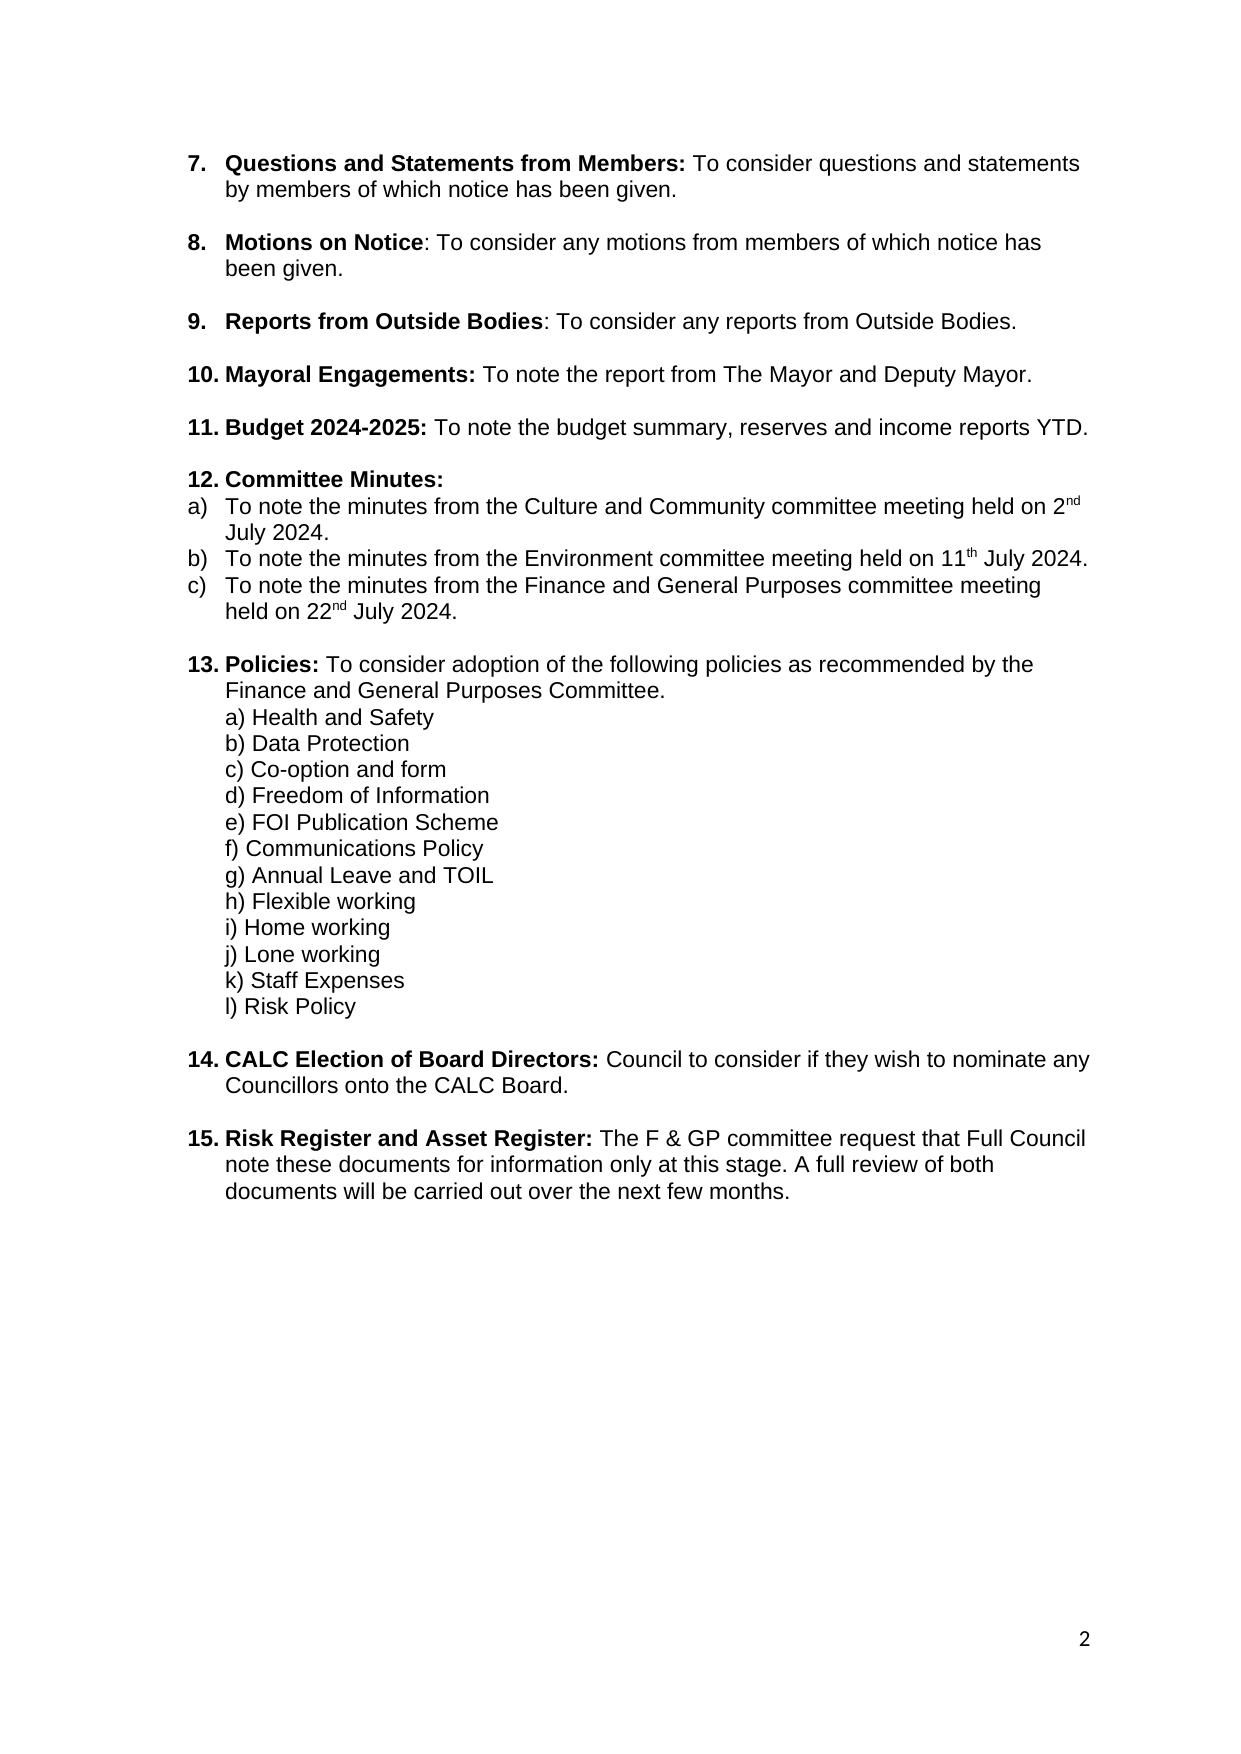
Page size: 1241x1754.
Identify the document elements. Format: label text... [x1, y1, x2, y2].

text a) Health and Safety [225, 703, 1090, 730]
text h) Flexible working [225, 888, 1090, 914]
list Motions on Notice: To consider any motions from members of which notice has been given. [187, 229, 1090, 282]
list Questions and Statements from Members: To consider questions and statements by members of which notice has been given. [187, 150, 1090, 203]
list Budget 2024-2025: To note the budget summary, reserves and income reports YTD. [187, 413, 1090, 440]
text i) Home working [225, 914, 1090, 941]
text l) Risk Policy [225, 993, 1090, 1020]
text c) Co-option and form [225, 756, 1090, 782]
text k) Staff Expenses [225, 967, 1090, 993]
list Risk Register and Asset Register: The F & GP committee request that Full Council note these documents for information only at this stage. A full review of both documents will be carried out over the next few months. [187, 1125, 1090, 1204]
text g) Annual Leave and TOIL [225, 862, 1090, 888]
list To note the minutes from the Environment committee meeting held on 11th July 2024. [187, 545, 1090, 572]
text e) FOI Publication Scheme [225, 809, 1090, 835]
text b) Data Protection [225, 730, 1090, 756]
list Policies: To consider adoption of the following policies as recommended by the Finance and General Purposes Committee. [187, 651, 1090, 703]
list To note the minutes from the Finance and General Purposes committee meeting held on 22nd July 2024. [187, 572, 1090, 624]
text f) Communications Policy [225, 835, 1090, 862]
text j) Lone working [225, 941, 1090, 967]
list Mayoral Engagements: To note the report from The Mayor and Deputy Mayor. [187, 361, 1090, 387]
text d) Freedom of Information [225, 782, 1090, 809]
list Reports from Outside Bodies: To consider any reports from Outside Bodies. [187, 308, 1090, 334]
list Committee Minutes: [187, 466, 1090, 493]
list CALC Election of Board Directors: Council to consider if they wish to nominate any Councillors onto the CALC Board. [187, 1046, 1090, 1099]
list To note the minutes from the Culture and Community committee meeting held on 2nd July 2024. [187, 493, 1090, 545]
